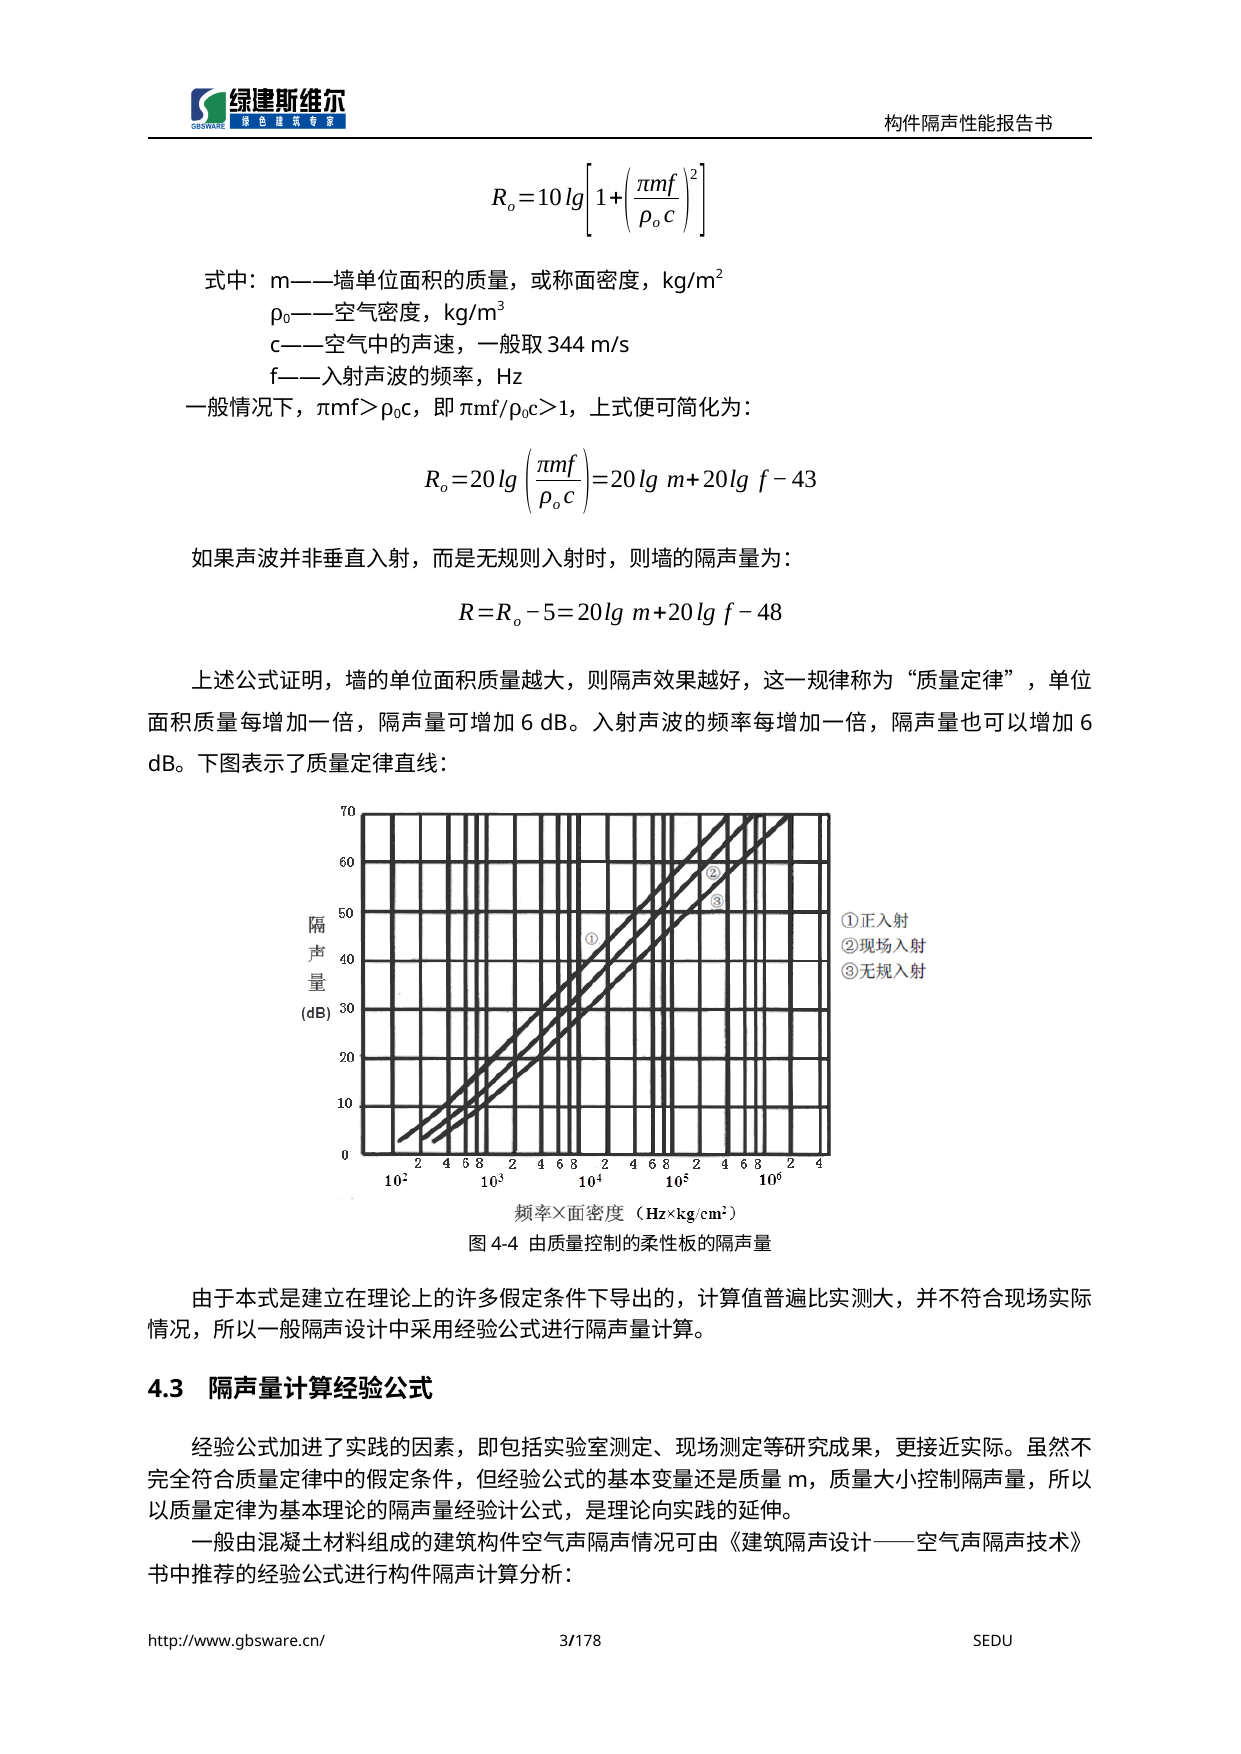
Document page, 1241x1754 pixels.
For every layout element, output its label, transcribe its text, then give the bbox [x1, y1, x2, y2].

text 式中：m——墙单位面积的质量，或称面密度，kg/m2 [204, 263, 1092, 295]
text 如果声波并非垂直入射，而是无规则入射时，则墙的隔声量为： [148, 541, 1092, 573]
text ρ0——空气密度，kg/m3 [204, 295, 1092, 327]
text 上述公式证明，墙的单位面积质量越大，则隔声效果越好，这一规律称为“质量定律”，单位面积质量每增加一倍，隔声量可增加6 dB。入射声波的频率每增加一倍，隔声量也可以增加6 dB。下图表示了质量定律直线： [148, 655, 1092, 780]
text 一般情况下，πmf＞ρ0c，即πmf/ρ0c＞1，上式便可简化为： [185, 390, 1092, 422]
text f——入射声波的频率，Hz [204, 359, 1092, 390]
text 图4-4 由质量控制的柔性板的隔声量 [148, 1228, 1092, 1256]
text 经验公式加进了实践的因素，即包括实验室测定、现场测定等研究成果，更接近实际。虽然不完全符合质量定律中的假定条件，但经验公式的基本变量还是质量m，质量大小控制隔声量，所以以质量定律为基本理论的隔声量经验计公式，是理论向实践的延伸。 [148, 1430, 1092, 1525]
picture [187, 88, 347, 130]
text 由于本式是建立在理论上的许多假定条件下导出的，计算值普遍比实测大，并不符合现场实际情况，所以一般隔声设计中采用经验公式进行隔声量计算。 [148, 1281, 1092, 1344]
picture [301, 805, 939, 1229]
text c——空气中的声速，一般取344 m/s [204, 327, 1092, 359]
subtitle 隔声量计算经验公式 [148, 1369, 1092, 1405]
text 一般由混凝土材料组成的建筑构件空气声隔声情况可由《建筑隔声设计——空气声隔声技术》书中推荐的经验公式进行构件隔声计算分析： [148, 1525, 1092, 1588]
